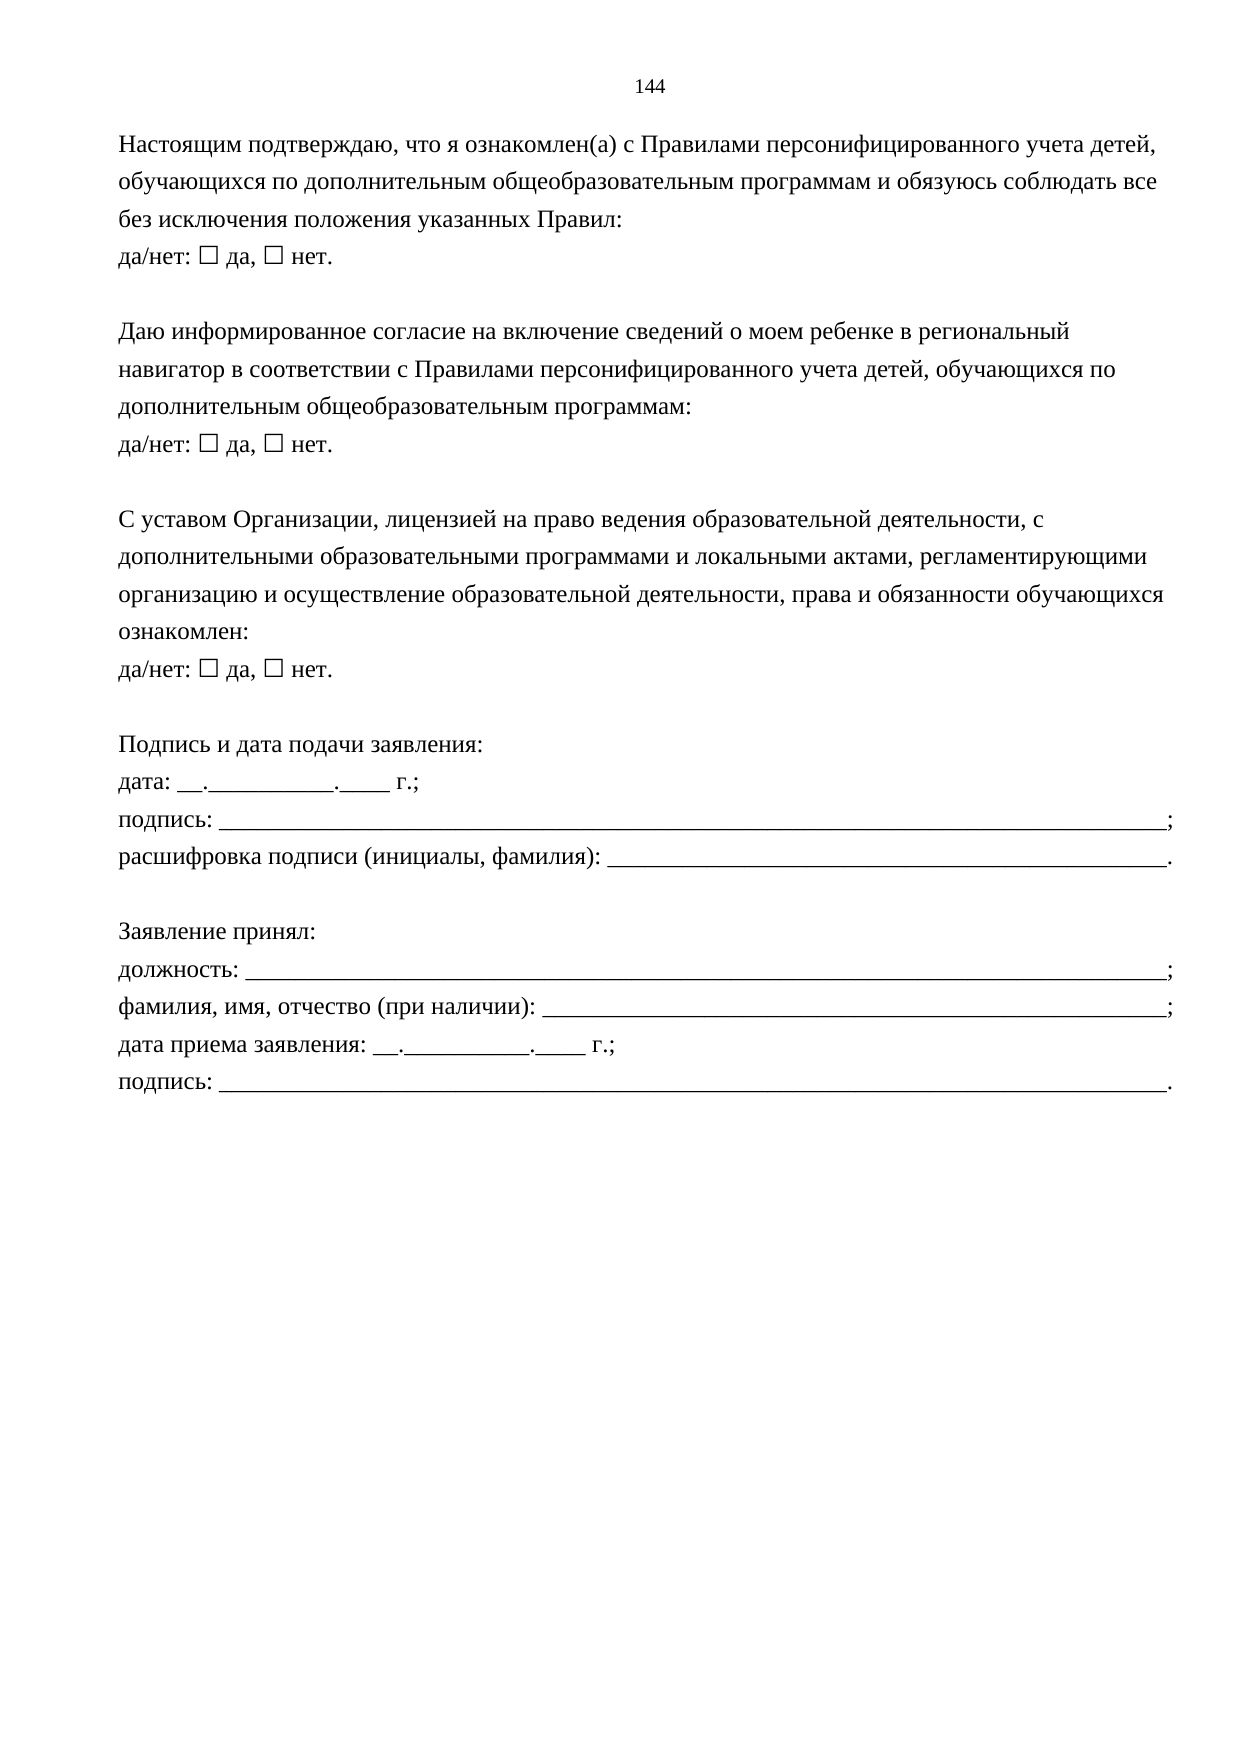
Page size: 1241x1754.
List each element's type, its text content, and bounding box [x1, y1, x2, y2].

text Подпись и дата подачи заявления: [118, 722, 1181, 759]
text да/нет: да, нет. [118, 647, 1181, 684]
text дата приема заявления: __.__________.____ г.; [118, 1022, 1181, 1059]
text подпись: . [118, 1059, 1181, 1097]
text да/нет: да, нет. [118, 422, 1181, 459]
text Настоящим подтверждаю, что я ознакомлен(а) с Правилами персонифицированного учета детей, обучающихся по дополнительным общеобразовательным программам и обязуюсь соблюдать все без исключения положения указанных Правил: [118, 122, 1181, 234]
text расшифровка подписи (инициалы, фамилия): . [118, 834, 1181, 872]
text Даю информированное согласие на включение сведений о моем ребенке в региональный навигатор в соответствии с Правилами персонифицированного учета детей, обучающихся по дополнительным общеобразовательным программам: [118, 309, 1181, 422]
text С уставом Организации, лицензией на право ведения образовательной деятельности, с дополнительными образовательными программами и локальными актами, регламентирующими организацию и осуществление образовательной деятельности, права и обязанности обучающихся ознакомлен: [118, 497, 1181, 647]
text должность: ; [118, 947, 1181, 984]
text подпись: ; [118, 797, 1181, 834]
text фамилия, имя, отчество (при наличии): ; [118, 984, 1181, 1022]
text датa: __.__________.____ г.; [118, 759, 1181, 797]
text да/нет: да, нет. [118, 234, 1181, 272]
text Заявление принял: [118, 909, 1181, 947]
